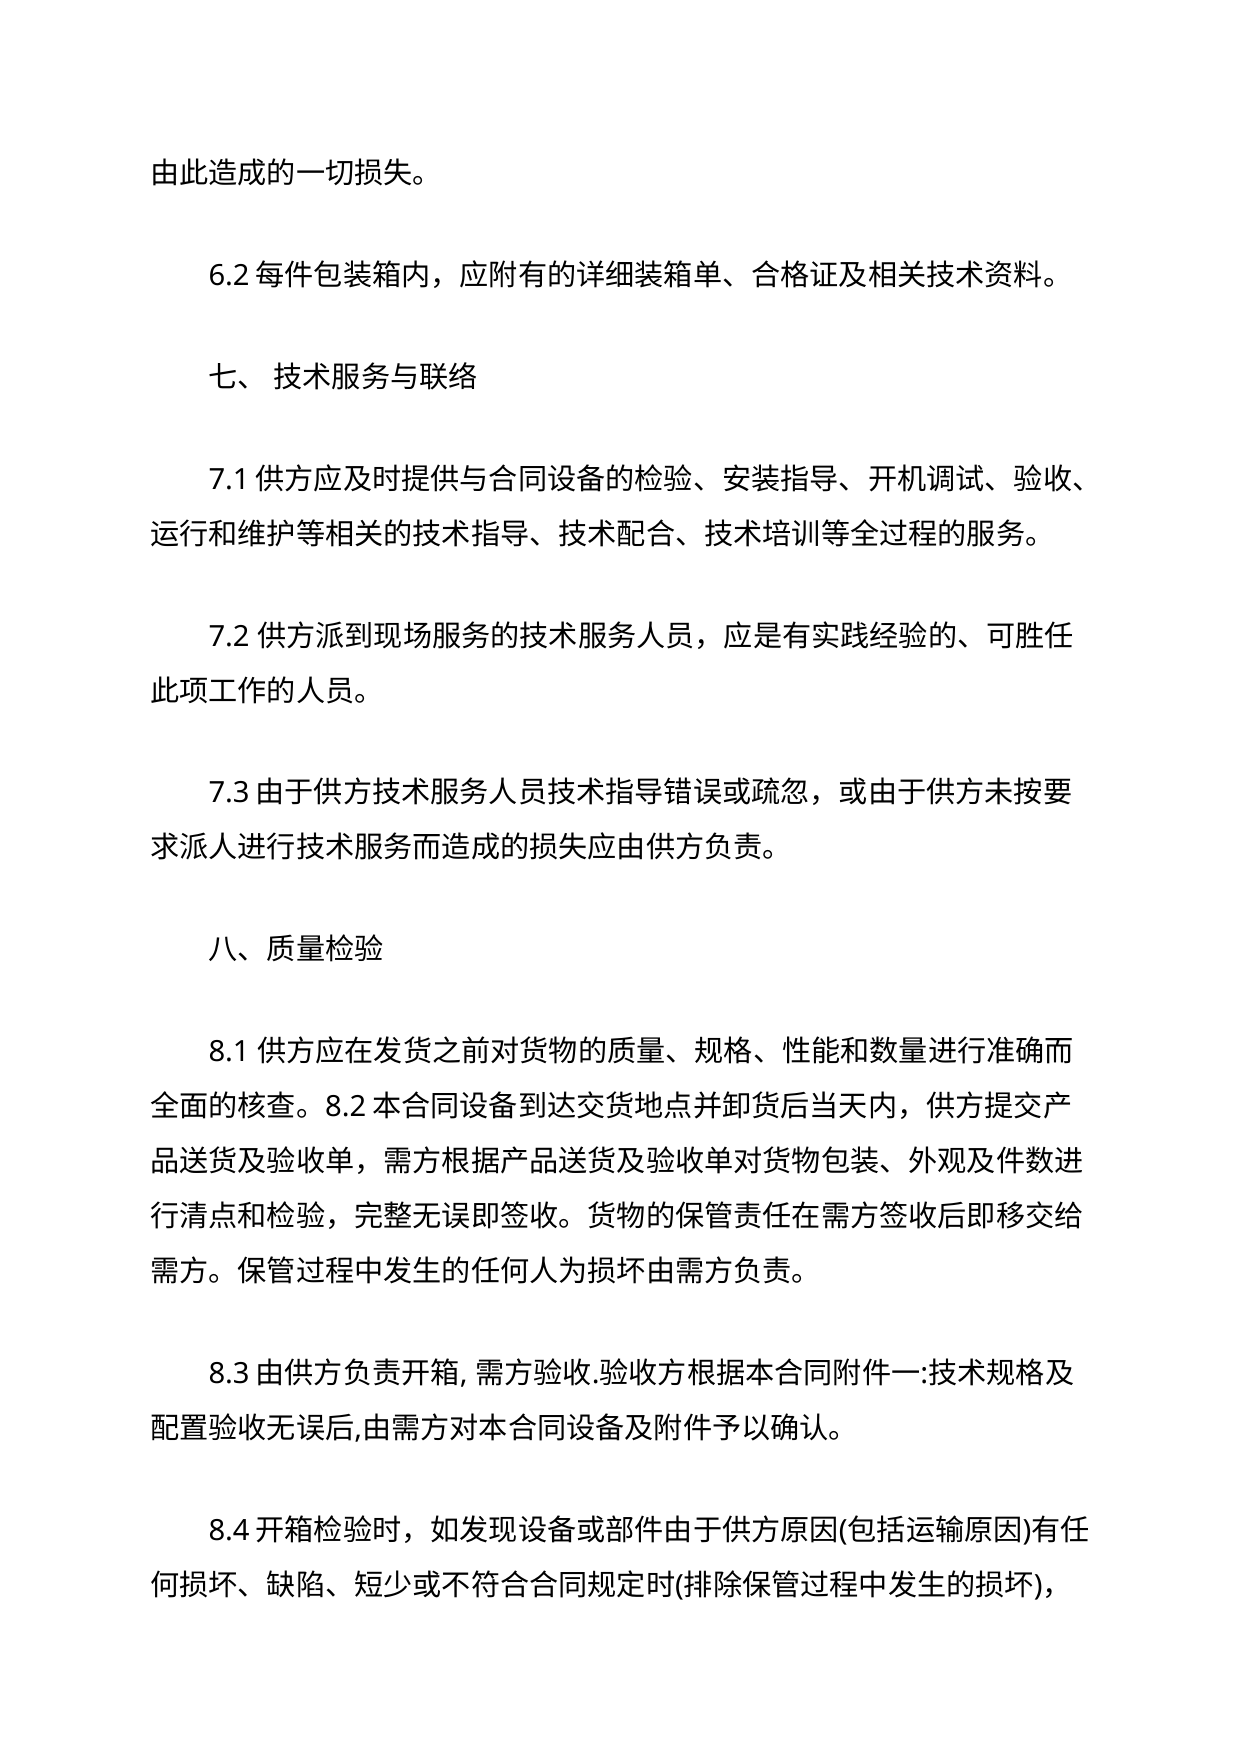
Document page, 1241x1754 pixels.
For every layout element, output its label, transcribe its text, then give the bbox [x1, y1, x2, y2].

text 8.1 供方应在发货之前对货物的质量、规格、性能和数量进行准确而全面的核查。8.2本合同设备到达交货地点并卸货后当天内，供方提交产品送货及验收单，需方根据产品送货及验收单对货物包装、外观及件数进行清点和检验，完整无误即签收。货物的保管责任在需方签收后即移交给需方。保管过程中发生的任何人为损坏由需方负责。 [150, 1028, 1090, 1290]
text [150, 1506, 1090, 1603]
text 7.1供方应及时提供与合同设备的检验、安装指导、开机调试、验收、运行和维护等相关的技术指导、技术配合、技术培训等全过程的服务。 [150, 456, 1090, 553]
text 7.3由于供方技术服务人员技术指导错误或疏忽，或由于供方未按要求派人进行技术服务而造成的损失应由供方负责。 [150, 769, 1090, 866]
text 八、质量检验 [150, 926, 1090, 968]
text 6.2每件包装箱内，应附有的详细装箱单、合格证及相关技术资料。 [150, 252, 1090, 294]
text 8.3由供方负责开箱, 需方验收.验收方根据本合同附件一:技术规格及配置验收无误后,由需方对本合同设备及附件予以确认。 [150, 1349, 1090, 1447]
text 七、 技术服务与联络 [150, 354, 1090, 396]
text 7.2 供方派到现场服务的技术服务人员，应是有实践经验的、可胜任此项工作的人员。 [150, 612, 1090, 709]
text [150, 150, 1090, 192]
